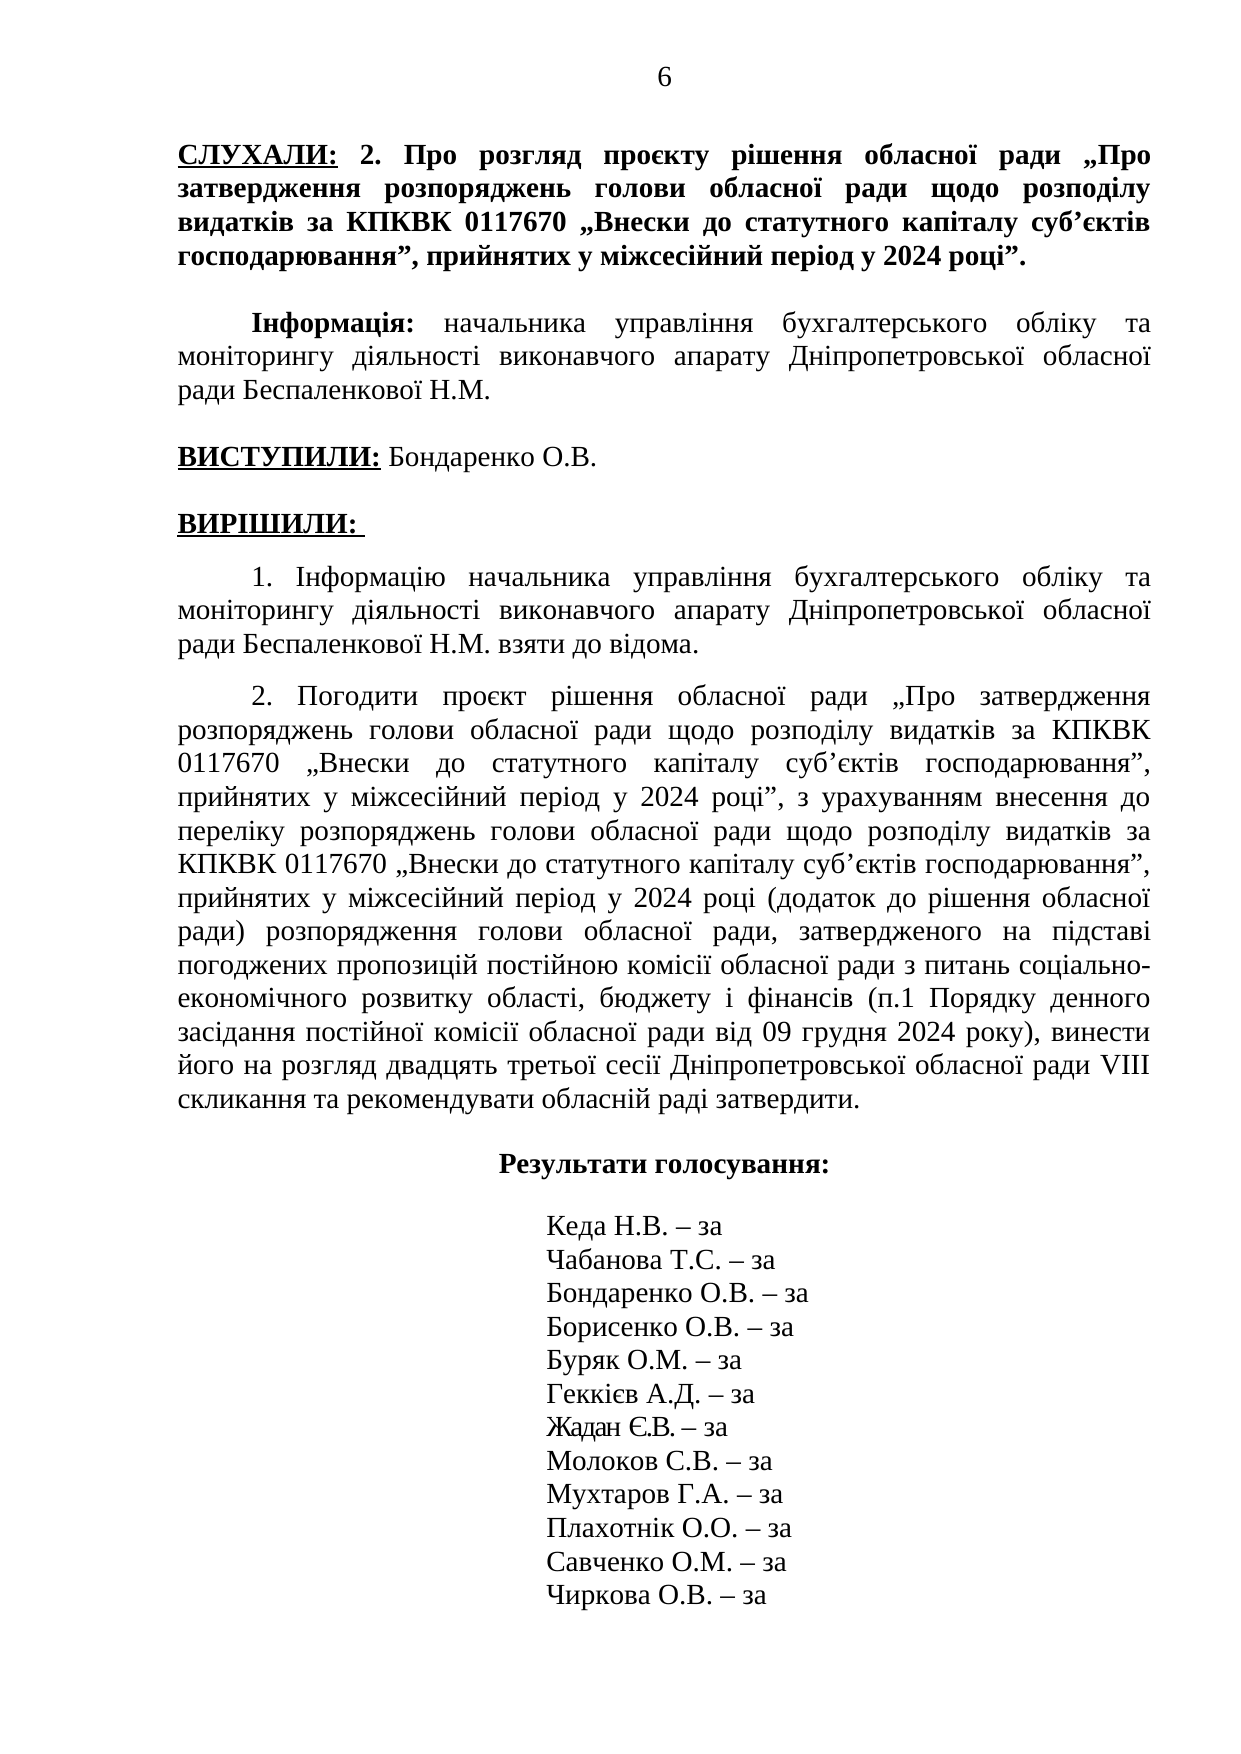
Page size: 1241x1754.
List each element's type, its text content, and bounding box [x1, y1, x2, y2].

text Мухтаров Г.А. – за [546, 1477, 1152, 1510]
text СЛУХАЛИ: 2. Про розгляд проєкту рішення обласної ради „Про затвердження розпоряджень голови обласної ради щодо розподілу видатків за КПКВК 0117670 „Внески до статутного капіталу суб’єктів господарювання”, прийнятих у міжсесійний період у 2024 році”. [177, 137, 1152, 271]
text Інформація: начальника управління бухгалтерського обліку та моніторингу діяльності виконавчого апарату Дніпропетровської обласної ради Беспаленкової Н.М. [177, 305, 1152, 405]
text Результати голосування: [177, 1148, 1152, 1179]
text ВИСТУПИЛИ: Бондаренко О.В. [177, 439, 1152, 472]
text Чабанова Т.С. – за [546, 1242, 1152, 1275]
text Геккієв А.Д. – за [546, 1376, 1152, 1409]
text 1. Інформацію начальника управління бухгалтерського обліку та моніторингу діяльності виконавчого апарату Дніпропетровської обласної ради Беспаленкової Н.М. взяти до відома. [177, 559, 1152, 659]
text Плахотнік О.О. – за [546, 1510, 1152, 1544]
text Савченко О.М. – за [546, 1544, 1152, 1577]
list 2. Погодити проєкт рішення обласної ради „Про затвердження розпоряджень голови обласної ради щодо розподілу видатків за КПКВК 0117670 „Внески до статутного капіталу суб’єктів господарювання”, прийнятих у міжсесійний період у 2024 році”, з урахуванням внесення до переліку розпоряджень голови обласної ради щодо розподілу видатків за КПКВК 0117670 „Внески до статутного капіталу суб’єктів господарювання”, прийнятих у міжсесійний період у 2024 році (додаток до рішення обласної ради) розпорядження голови обласної ради, затвердженого на підставі погоджених пропозицій постійною комісії обласної ради з питань соціально-економічного розвитку області, бюджету і фінансів (п.1 Порядку денного засідання постійної комісії обласної ради від 09 грудня 2024 року), винести його на розгляд двадцять третьої сесії Дніпропетровської обласної ради VIIІ скликання та рекомендувати обласній раді затвердити. [177, 678, 1152, 1114]
text Буряк О.М. – за [546, 1342, 1152, 1376]
text Борисенко О.В. – за [546, 1309, 1152, 1342]
text Чиркова О.В. – за [546, 1577, 1152, 1611]
text Бондаренко О.В. – за [546, 1275, 1152, 1309]
text Жадан Є.В. – за [546, 1409, 1152, 1443]
text Кеда Н.В. – за [472, 1211, 1152, 1242]
subtitle ВИРІШИЛИ: [177, 506, 1152, 539]
text Молоков С.В. – за [546, 1443, 1152, 1477]
